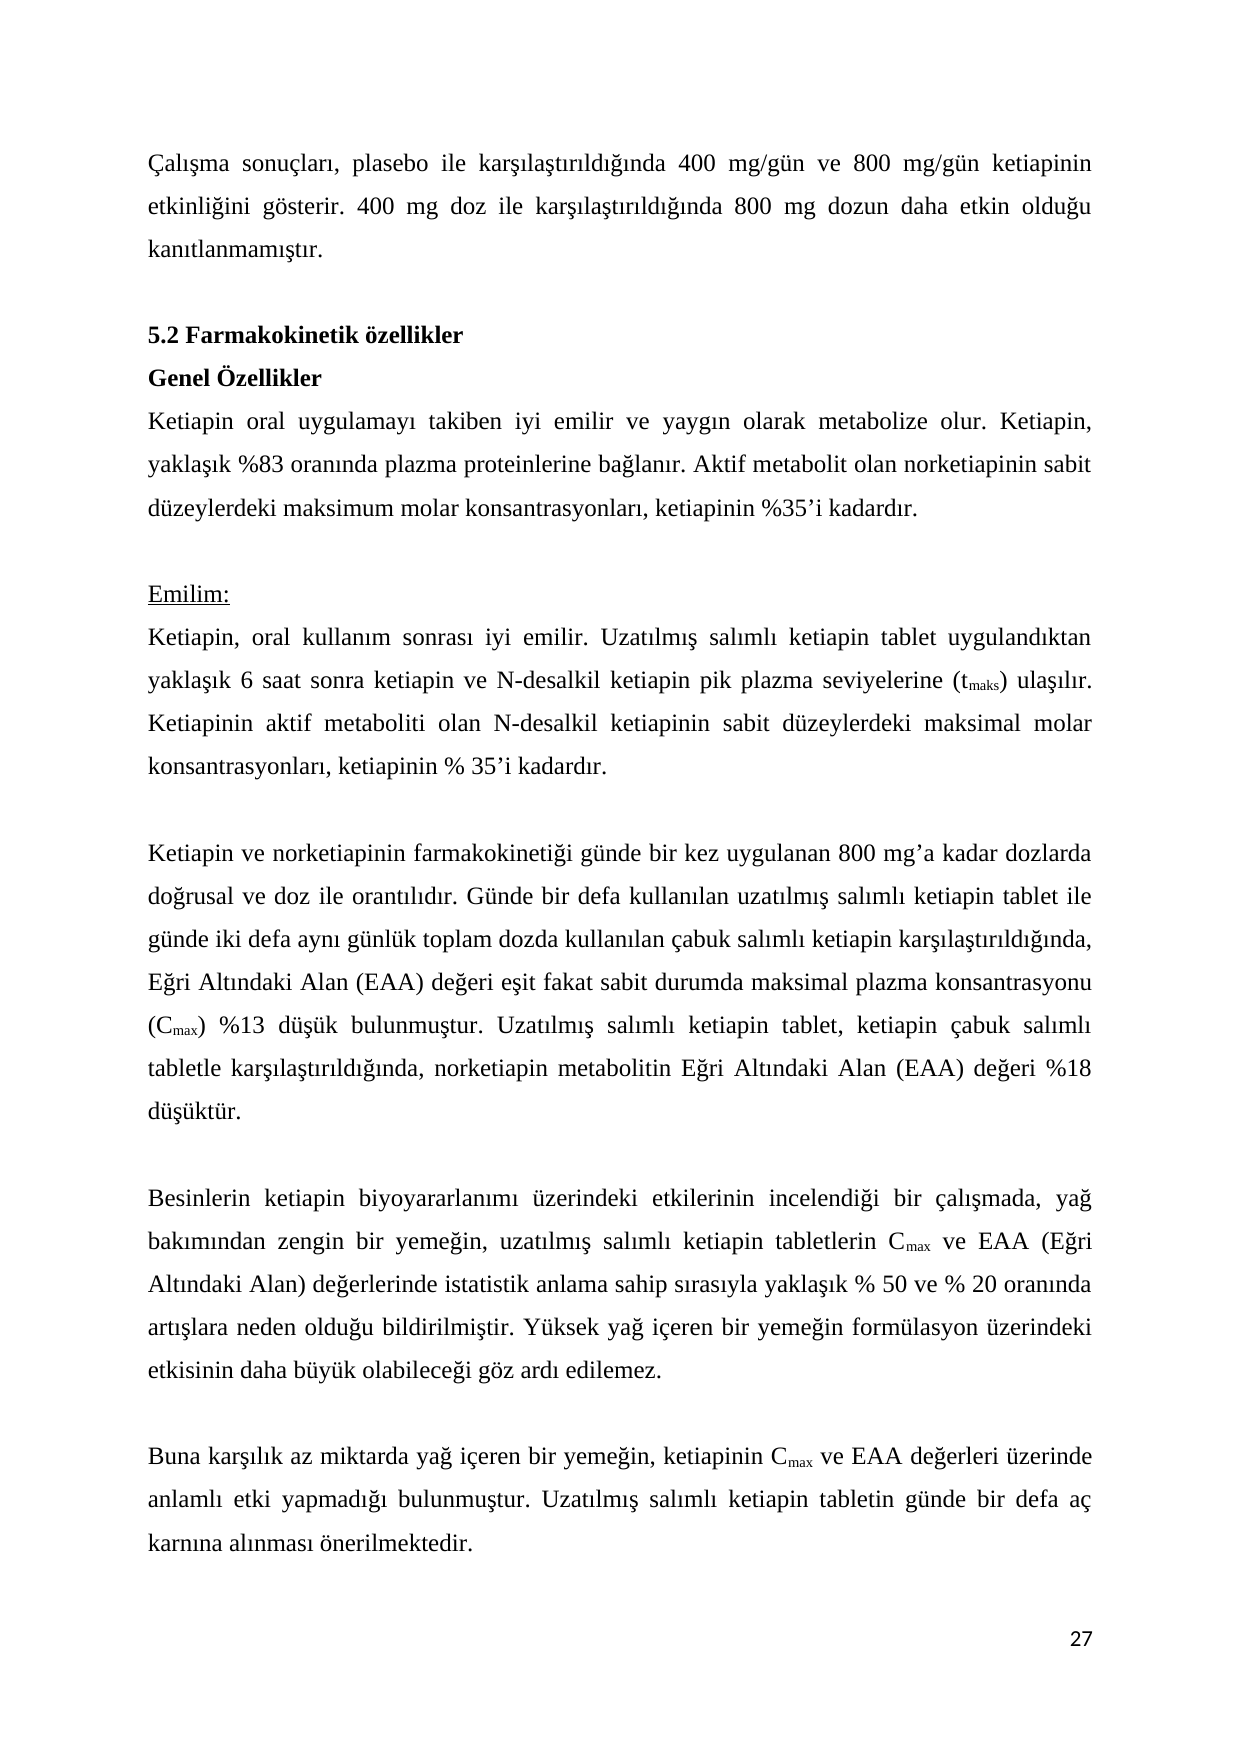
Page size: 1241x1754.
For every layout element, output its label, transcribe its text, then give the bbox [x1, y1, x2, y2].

text Ketiapin, oral kullanım sonrası iyi emilir. Uzatılmış salımlı ketiapin tablet uygulandıktan yaklaşık 6 saat sonra ketiapin ve N-desalkil ketiapin pik plazma seviyelerine (tmaks) ulaşılır. Ketiapinin aktif metaboliti olan N-desalkil ketiapinin sabit düzeylerdeki maksimal molar konsantrasyonları, ketiapinin % 35’i kadardır. [148, 622, 1093, 780]
text Çalışma sonuçları, plasebo ile karşılaştırıldığında 400 mg/gün ve 800 mg/gün ketiapinin etkinliğini gösterir. 400 mg doz ile karşılaştırıldığında 800 mg dozun daha etkin olduğu kanıtlanmamıştır. [148, 148, 1093, 263]
text Genel Özellikler [148, 363, 1093, 392]
text Ketiapin oral uygulamayı takiben iyi emilir ve yaygın olarak metabolize olur. Ketiapin, yaklaşık %83 oranında plazma proteinlerine bağlanır. Aktif metabolit olan norketiapinin sabit düzeylerdeki maksimum molar konsantrasyonları, ketiapinin %35’i kadardır. [148, 406, 1093, 521]
text Buna karşılık az miktarda yağ içeren bir yemeğin, ketiapinin Cmax ve EAA değerleri üzerinde anlamlı etki yapmadığı bulunmuştur. Uzatılmış salımlı ketiapin tabletin günde bir defa aç karnına alınması önerilmektedir. [148, 1441, 1093, 1556]
text Besinlerin ketiapin biyoyararlanımı üzerindeki etkilerinin incelendiği bir çalışmada, yağ bakımından zengin bir yemeğin, uzatılmış salımlı ketiapin tabletlerin Cmax ve EAA (Eğri Altındaki Alan) değerlerinde istatistik anlama sahip sırasıyla yaklaşık % 50 ve % 20 oranında artışlara neden olduğu bildirilmiştir. Yüksek yağ içeren bir yemeğin formülasyon üzerindeki etkisinin daha büyük olabileceği göz ardı edilemez. [148, 1183, 1093, 1384]
text Ketiapin ve norketiapinin farmakokinetiği günde bir kez uygulanan 800 mg’a kadar dozlarda doğrusal ve doz ile orantılıdır. Günde bir defa kullanılan uzatılmış salımlı ketiapin tablet ile günde iki defa aynı günlük toplam dozda kullanılan çabuk salımlı ketiapin karşılaştırıldığında, Eğri Altındaki Alan (EAA) değeri eşit fakat sabit durumda maksimal plazma konsantrasyonu (Cmax) %13 düşük bulunmuştur. Uzatılmış salımlı ketiapin tablet, ketiapin çabuk salımlı tabletle karşılaştırıldığında, norketiapin metabolitin Eğri Altındaki Alan (EAA) değeri %18 düşüktür. [148, 838, 1093, 1125]
text Emilim: [148, 579, 1093, 608]
text 5.2 Farmakokinetik özellikler [148, 320, 1093, 349]
